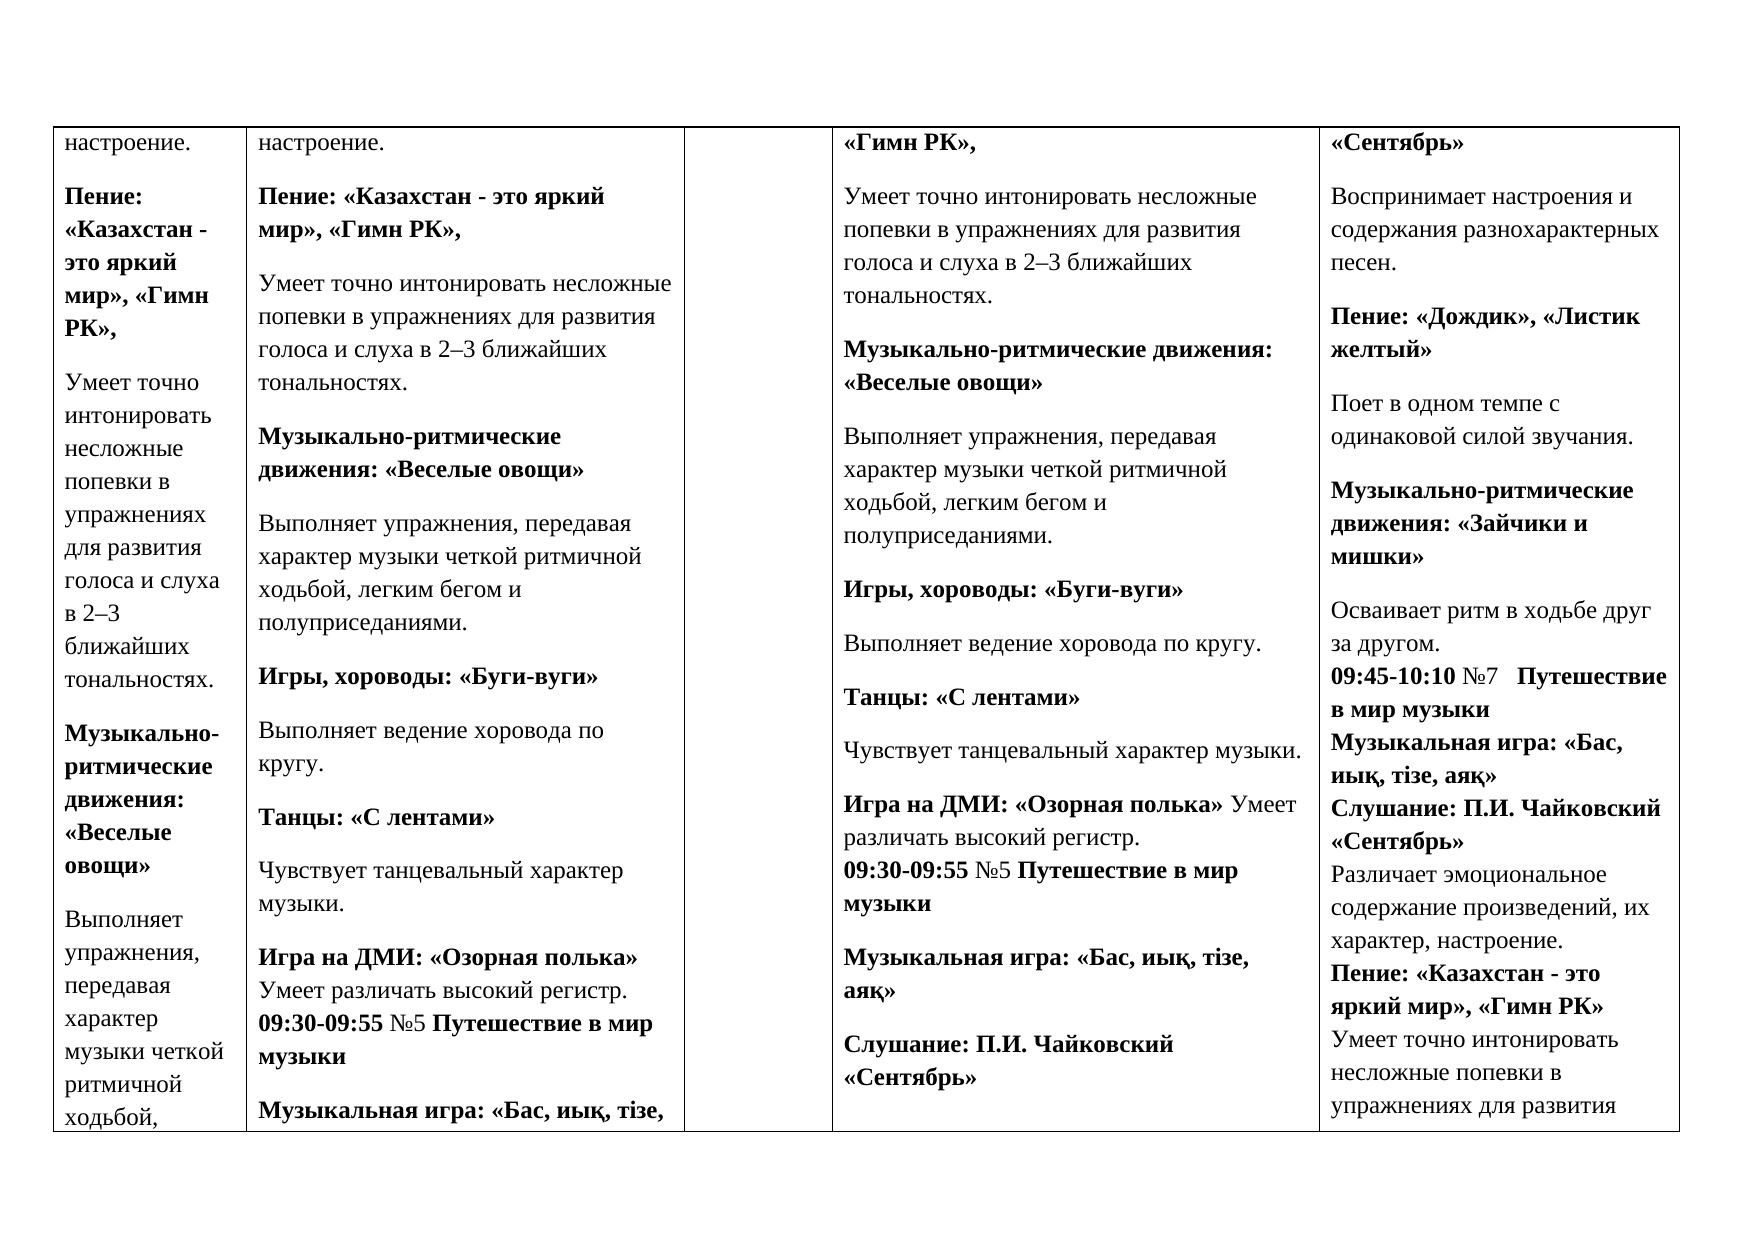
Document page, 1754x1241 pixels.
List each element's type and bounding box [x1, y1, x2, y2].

table_cell [1320, 128, 1679, 1131]
table_cell [685, 128, 832, 1131]
table_cell [54, 128, 246, 1131]
table_cell [247, 128, 684, 1131]
table_cell [833, 128, 1319, 1131]
